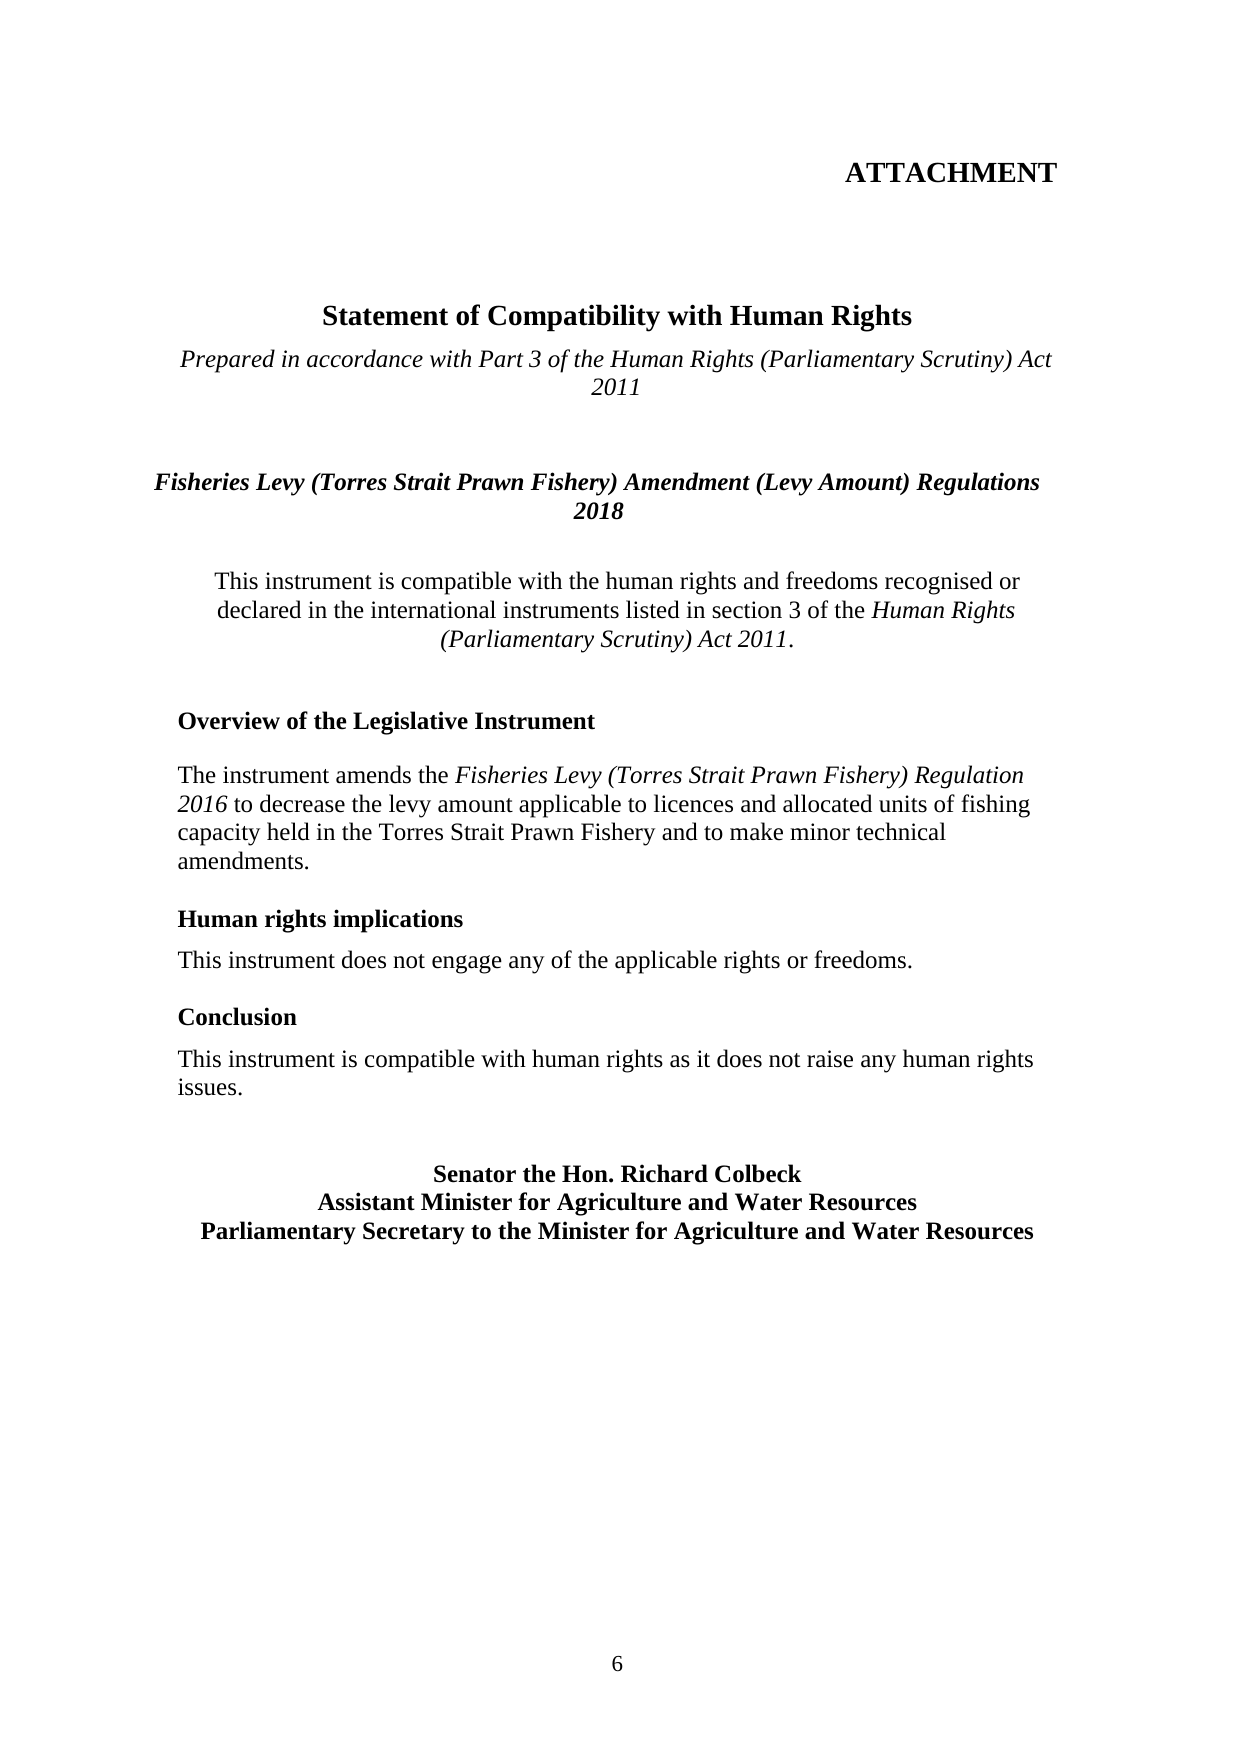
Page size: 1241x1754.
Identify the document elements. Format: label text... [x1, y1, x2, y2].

text The instrument amends the Fisheries Levy (Torres Strait Prawn Fishery) Regulation 2016 to decrease the levy amount applicable to licences and allocated units of fishing capacity held in the Torres Strait Prawn Fishery and to make minor technical amendments. [177, 760, 1057, 875]
text Conclusion [177, 1002, 1057, 1031]
text Statement of Compatibility with Human Rights [177, 298, 1057, 331]
text Parliamentary Secretary to the Minister for Agriculture and Water Resources [177, 1216, 1057, 1245]
text Prepared in accordance with Part 3 of the Human Rights (Parliamentary Scrutiny) Act 2011 [177, 344, 1057, 401]
text Overview of the Legislative Instrument [177, 706, 1057, 735]
text Senator the Hon. Richard Colbeck [177, 1159, 1057, 1187]
text Human rights implications [177, 904, 1057, 932]
text This instrument is compatible with human rights as it does not raise any human rights issues. [177, 1044, 1057, 1101]
text ATTACHMENT [177, 156, 1057, 189]
text Fisheries Levy (Torres Strait Prawn Fishery) Amendment (Levy Amount) Regulations 2018 [140, 467, 1057, 525]
text Assistant Minister for Agriculture and Water Resources [177, 1187, 1057, 1216]
text This instrument is compatible with the human rights and freedoms recognised or declared in the international instruments listed in section 3 of the Human Rights (Parliamentary Scrutiny) Act 2011. [177, 566, 1057, 652]
text This instrument does not engage any of the applicable rights or freedoms. [177, 945, 1057, 974]
